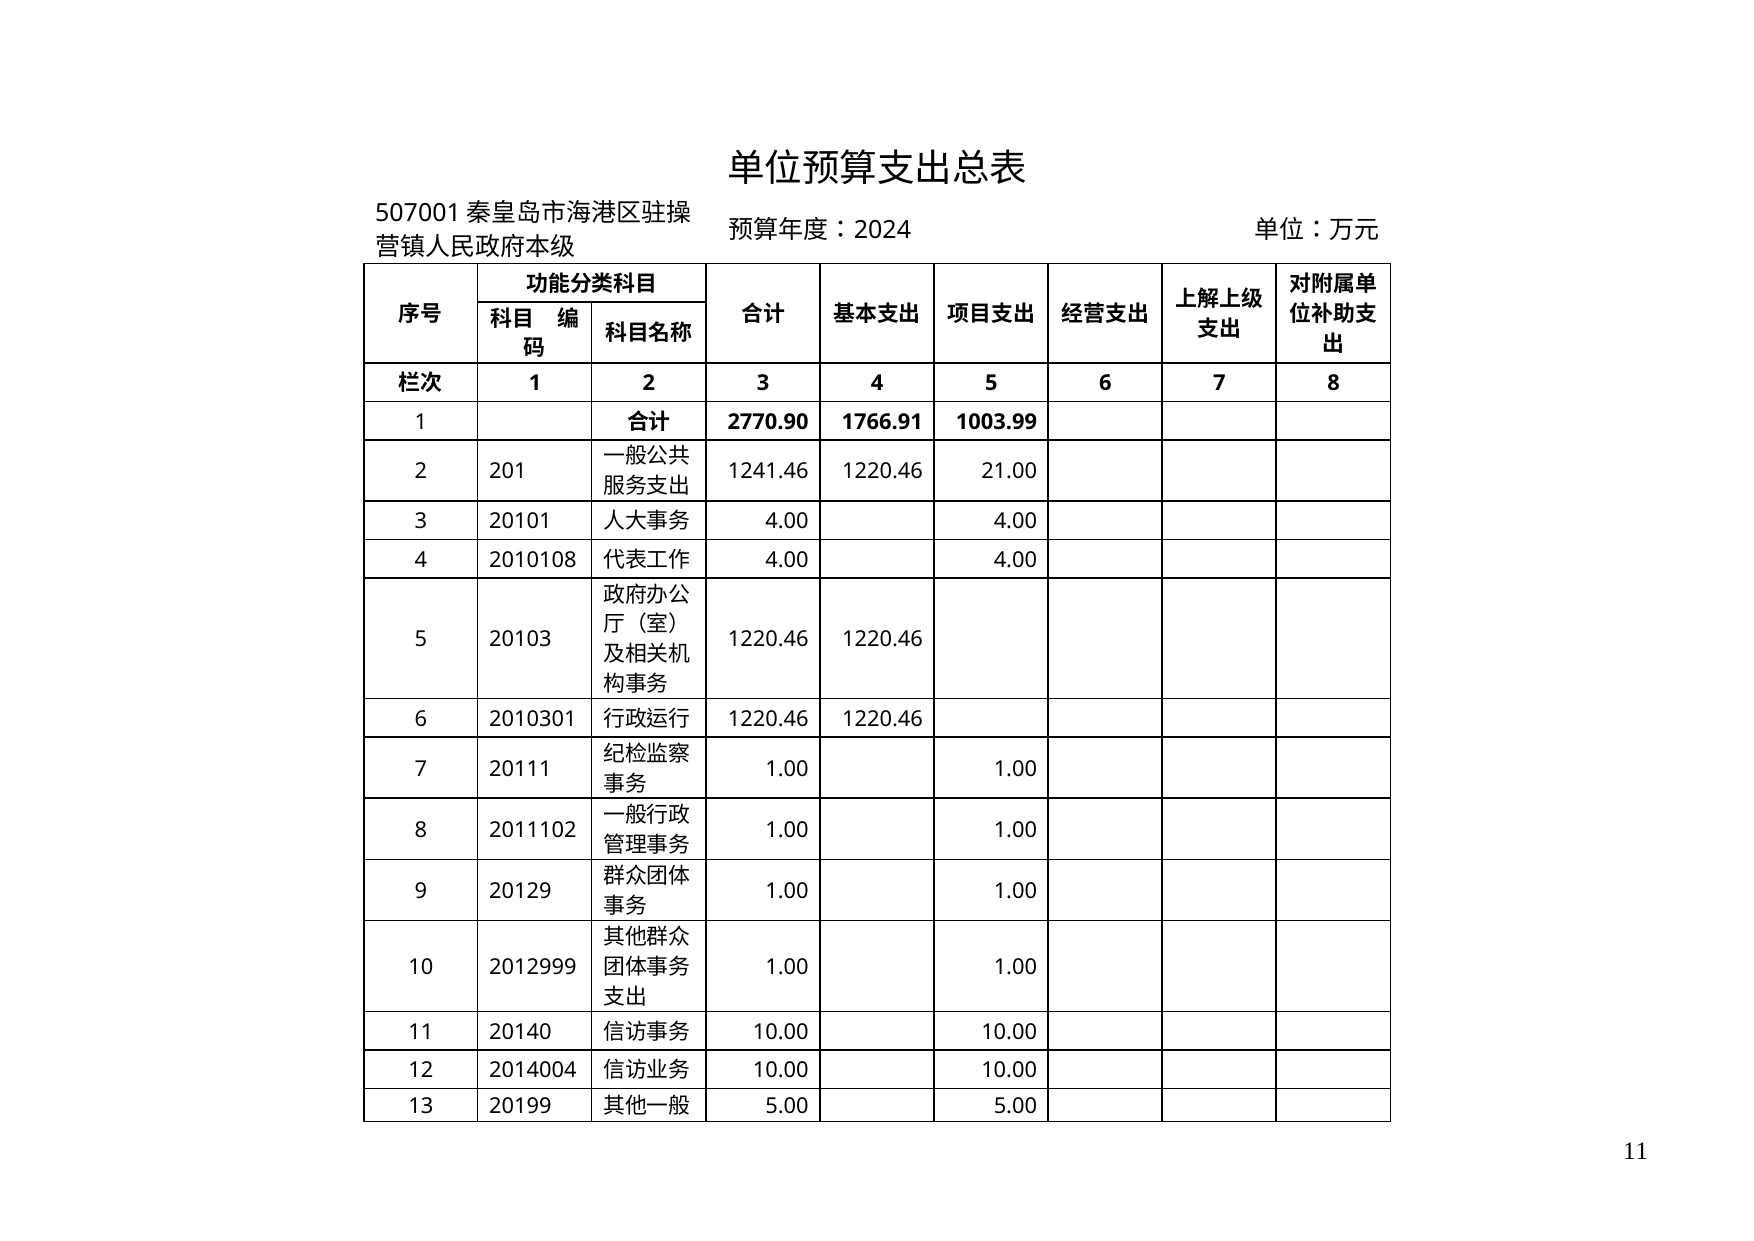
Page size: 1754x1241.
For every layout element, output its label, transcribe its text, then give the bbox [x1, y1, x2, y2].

table_cell 其他群众团体事务支出 [592, 921, 705, 1011]
table_cell [935, 699, 1047, 736]
table_header 预算年度：2024 [707, 195, 933, 262]
table_cell 2 [592, 364, 705, 401]
table_cell [1163, 799, 1275, 858]
table_cell 1.00 [707, 799, 819, 858]
table_cell 项目支出 [935, 264, 1047, 362]
table_cell [1049, 738, 1161, 797]
table_cell 1003.99 [935, 402, 1047, 439]
table_cell 1.00 [707, 738, 819, 797]
table_cell 科目名称 [592, 303, 705, 362]
table_cell [1277, 502, 1390, 538]
table_cell 8 [365, 799, 477, 858]
table_cell 10.00 [707, 1051, 819, 1087]
table_cell 5.00 [707, 1089, 819, 1121]
table_cell 纪检监察事务 [592, 738, 705, 797]
table_cell 20111 [478, 738, 591, 797]
table_cell [1277, 921, 1390, 1011]
table_cell 1766.91 [821, 402, 933, 439]
table_cell 1220.46 [707, 699, 819, 736]
table_cell [821, 738, 933, 797]
table_cell 21.00 [935, 441, 1047, 500]
table_cell 其他一般公共服务支出 [592, 1089, 705, 1121]
table_cell 代表工作 [592, 540, 705, 577]
table_cell 对附属单位补助支出 [1277, 264, 1390, 362]
table_cell 1.00 [707, 860, 819, 919]
table_header 单位：万元 [935, 195, 1390, 262]
table_cell [821, 921, 933, 1011]
table_cell [1049, 860, 1161, 919]
table_cell [1049, 502, 1161, 538]
table_cell [1277, 579, 1390, 698]
table_cell 1220.46 [821, 699, 933, 736]
table_cell 2 [365, 441, 477, 500]
table_cell 4 [365, 540, 477, 577]
table_header 507001秦皇岛市海港区驻操营镇人民政府本级 [365, 195, 705, 262]
table_cell [1163, 1051, 1275, 1087]
table_cell [821, 1051, 933, 1087]
table_cell [1163, 579, 1275, 698]
table_cell 上解上级 支出 [1163, 264, 1275, 362]
table_cell 4 [821, 364, 933, 401]
table_cell [1163, 540, 1275, 577]
table_cell 11 [365, 1012, 477, 1049]
table_cell 4.00 [935, 502, 1047, 538]
table_cell 7 [1163, 364, 1275, 401]
table_cell 1.00 [935, 860, 1047, 919]
table_cell 合计 [592, 402, 705, 439]
table_cell 20140 [478, 1012, 591, 1049]
table_cell 1 [478, 364, 591, 401]
table_cell 201 [478, 441, 591, 500]
table_cell 1220.46 [821, 441, 933, 500]
table_cell [821, 540, 933, 577]
table_cell 1.00 [935, 799, 1047, 858]
table_cell [935, 579, 1047, 698]
table_cell [1277, 699, 1390, 736]
table_cell 4.00 [707, 502, 819, 538]
table_cell 4.00 [707, 540, 819, 577]
table_cell [821, 502, 933, 538]
table_cell [1163, 860, 1275, 919]
table_cell 信访事务 [592, 1012, 705, 1049]
table_cell 10.00 [935, 1012, 1047, 1049]
table_cell 5 [365, 579, 477, 698]
table_cell 20129 [478, 860, 591, 919]
table_cell 2011102 [478, 799, 591, 858]
table_cell 1241.46 [707, 441, 819, 500]
table_cell [1163, 441, 1275, 500]
table_cell 6 [365, 699, 477, 736]
table_cell [1163, 1089, 1275, 1121]
table_cell 10 [365, 921, 477, 1011]
table_cell [1277, 402, 1390, 439]
table_cell 合计 [707, 264, 819, 362]
table_cell 6 [1049, 364, 1161, 401]
table_cell 3 [365, 502, 477, 538]
table_cell 1 [365, 402, 477, 439]
table_cell [1049, 1089, 1161, 1121]
table_cell [1277, 738, 1390, 797]
table_cell [1163, 402, 1275, 439]
table_cell 2012999 [478, 921, 591, 1011]
table_cell 栏次 [365, 364, 477, 401]
table_cell [1049, 921, 1161, 1011]
table_cell [1277, 540, 1390, 577]
table_cell 2010108 [478, 540, 591, 577]
table_cell 7 [365, 738, 477, 797]
table_cell [1049, 699, 1161, 736]
table_cell 1220.46 [707, 579, 819, 698]
table_cell [1049, 402, 1161, 439]
text 单位预算支出总表 [106, 142, 1648, 193]
table_cell [1277, 1089, 1390, 1121]
table_cell 2010301 [478, 699, 591, 736]
table_cell 功能分类科目 [478, 264, 705, 301]
table_cell 1220.46 [821, 579, 933, 698]
table_cell [1049, 540, 1161, 577]
table_cell 序号 [365, 264, 477, 362]
table_cell 10.00 [935, 1051, 1047, 1087]
table_cell 13 [365, 1089, 477, 1121]
table_cell 10.00 [707, 1012, 819, 1049]
table_cell [821, 1012, 933, 1049]
table_cell [1049, 1051, 1161, 1087]
table_cell 9 [365, 860, 477, 919]
table_cell [1049, 441, 1161, 500]
table_cell 1.00 [707, 921, 819, 1011]
table_cell [478, 402, 591, 439]
table_cell 群众团体事务 [592, 860, 705, 919]
table_cell [821, 799, 933, 858]
table_cell 20103 [478, 579, 591, 698]
table_cell [1277, 441, 1390, 500]
table_cell 5 [935, 364, 1047, 401]
table_cell [1277, 799, 1390, 858]
table_cell [1277, 1051, 1390, 1087]
table_cell [1277, 1012, 1390, 1049]
table_cell 行政运行 [592, 699, 705, 736]
table_cell [821, 860, 933, 919]
table_cell 1.00 [935, 921, 1047, 1011]
table_cell [1163, 738, 1275, 797]
table_cell 4.00 [935, 540, 1047, 577]
table_cell 2014004 [478, 1051, 591, 1087]
table_cell 基本支出 [821, 264, 933, 362]
table_cell [1049, 799, 1161, 858]
table_cell [1277, 860, 1390, 919]
table_cell 一般公共服务支出 [592, 441, 705, 500]
table_cell 科目 编码 [478, 303, 591, 362]
table_cell [1163, 502, 1275, 538]
table_cell 20101 [478, 502, 591, 538]
table_cell 20199 [478, 1089, 591, 1121]
table_cell 信访业务 [592, 1051, 705, 1087]
table_cell 一般行政管理事务 [592, 799, 705, 858]
table_cell [1163, 699, 1275, 736]
table_cell 人大事务 [592, 502, 705, 538]
table_cell 12 [365, 1051, 477, 1087]
table_cell [821, 1089, 933, 1121]
table_cell 3 [707, 364, 819, 401]
table_cell 政府办公厅（室）及相关机构事务 [592, 579, 705, 698]
table_cell 1.00 [935, 738, 1047, 797]
table_cell 5.00 [935, 1089, 1047, 1121]
table_cell 8 [1277, 364, 1390, 401]
table_cell [1049, 1012, 1161, 1049]
table_cell [1049, 579, 1161, 698]
table_cell [1163, 921, 1275, 1011]
table_cell 2770.90 [707, 402, 819, 439]
table_cell 经营支出 [1049, 264, 1161, 362]
table_cell [1163, 1012, 1275, 1049]
